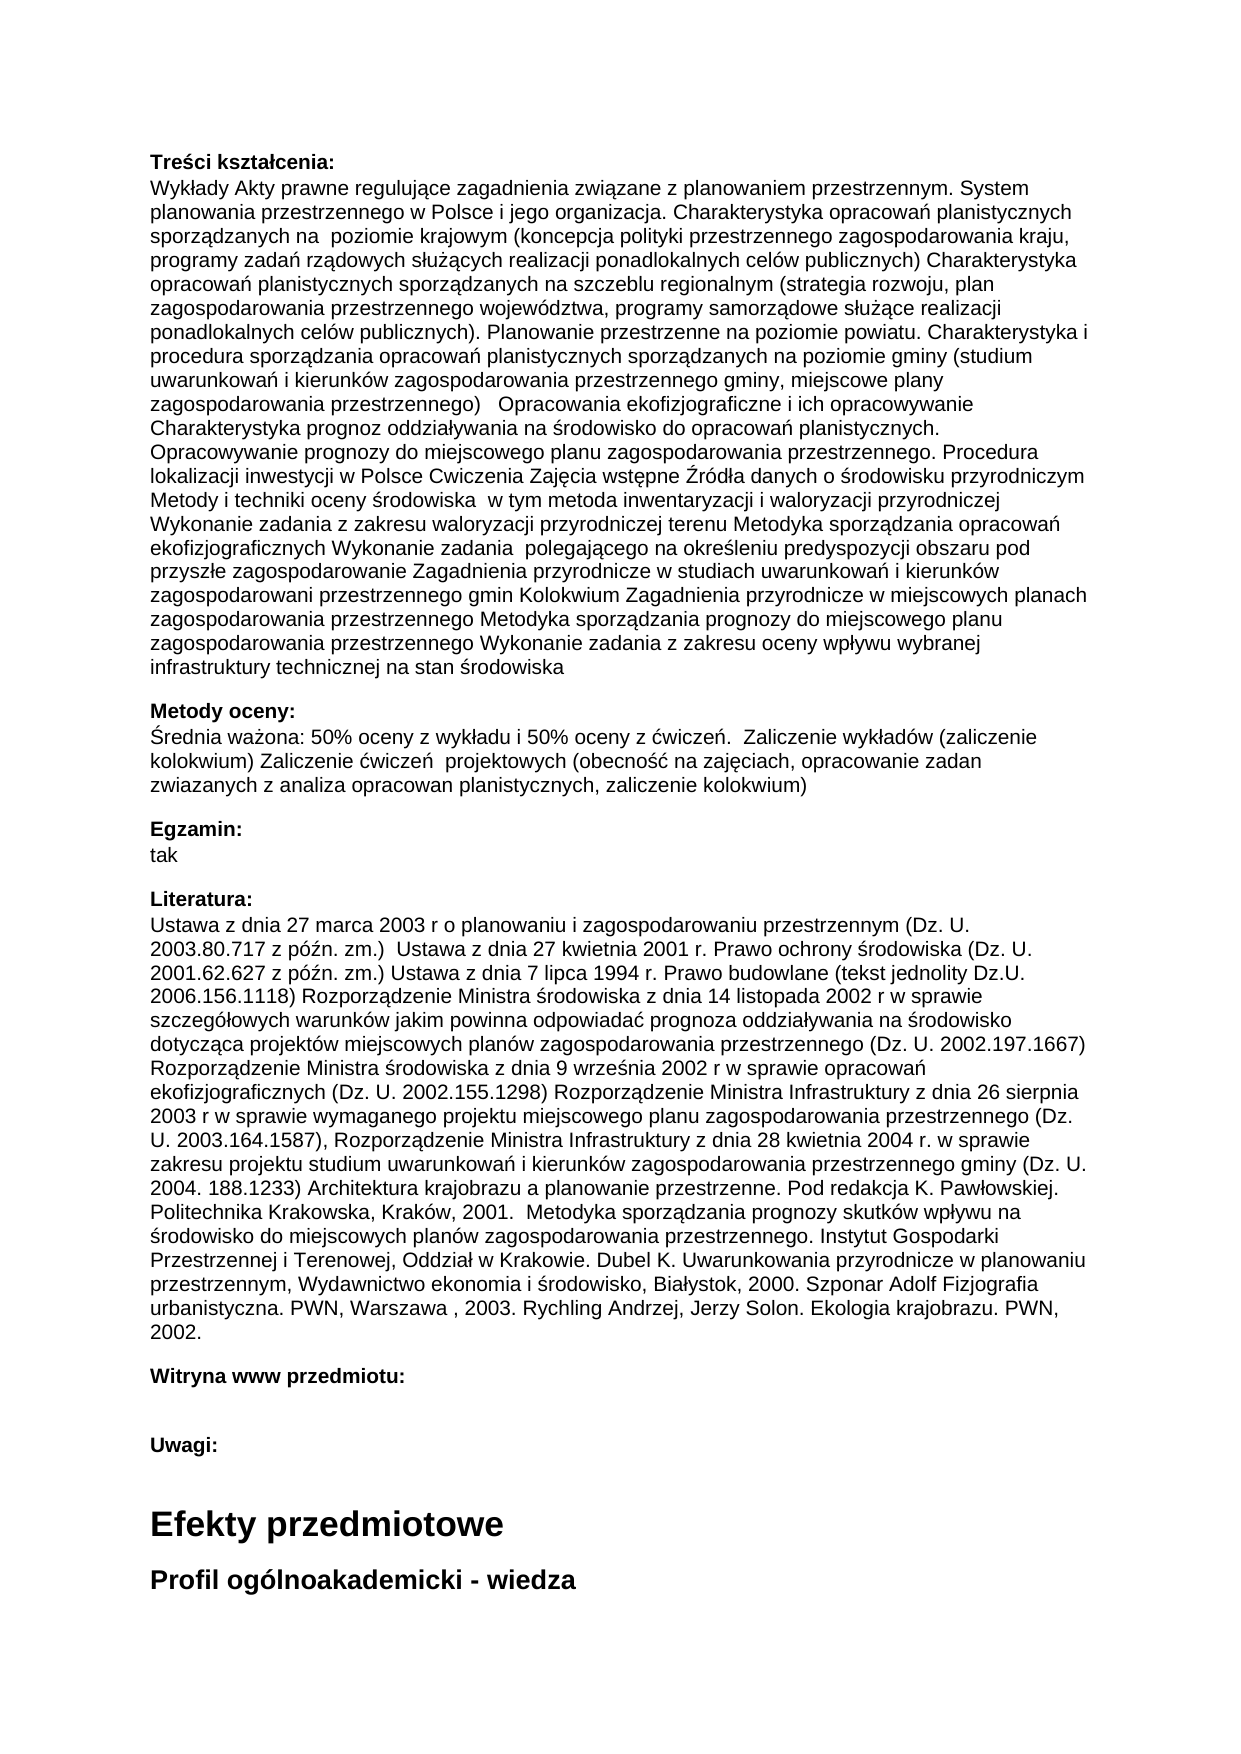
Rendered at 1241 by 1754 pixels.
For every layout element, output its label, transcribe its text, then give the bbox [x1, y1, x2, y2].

text Metody oceny: [150, 699, 1090, 723]
text Egzamin: [150, 817, 1090, 841]
text Wykłady Akty prawne regulujące zagadnienia związane z planowaniem przestrzennym. System planowania przestrzennego w Polsce i jego organizacja. Charakterystyka opracowań planistycznych sporządzanych na poziomie krajowym (koncepcja polityki przestrzennego zagospodarowania kraju, programy zadań rządowych służących realizacji ponadlokalnych celów publicznych) Charakterystyka opracowań planistycznych sporządzanych na szczeblu regionalnym (strategia rozwoju, plan zagospodarowania przestrzennego województwa, programy samorządowe służące realizacji ponadlokalnych celów publicznych). Planowanie przestrzenne na poziomie powiatu. Charakterystyka i procedura sporządzania opracowań planistycznych sporządzanych na poziomie gminy (studium uwarunkowań i kierunków zagospodarowania przestrzennego gminy, miejscowe plany zagospodarowania przestrzennego) Opracowania ekofizjograficzne i ich opracowywanie Charakterystyka prognoz oddziaływania na środowisko do opracowań planistycznych. Opracowywanie prognozy do miejscowego planu zagospodarowania przestrzennego. Procedura lokalizacji inwestycji w Polsce Cwiczenia Zajęcia wstępne Źródła danych o środowisku przyrodniczym Metody i techniki oceny środowiska w tym metoda inwentaryzacji i waloryzacji przyrodniczej Wykonanie zadania z zakresu waloryzacji przyrodniczej terenu Metodyka sporządzania opracowań ekofizjograficznych Wykonanie zadania polegającego na określeniu predyspozycji obszaru pod przyszłe zagospodarowanie Zagadnienia przyrodnicze w studiach uwarunkowań i kierunków zagospodarowani przestrzennego gmin Kolokwium Zagadnienia przyrodnicze w miejscowych planach zagospodarowania przestrzennego Metodyka sporządzania prognozy do miejscowego planu zagospodarowania przestrzennego Wykonanie zadania z zakresu oceny wpływu wybranej infrastruktury technicznej na stan środowiska [150, 176, 1090, 679]
text Uwagi: [150, 1433, 1090, 1457]
text Ustawa z dnia 27 marca 2003 r o planowaniu i zagospodarowaniu przestrzennym (Dz. U. 2003.80.717 z późn. zm.) Ustawa z dnia 27 kwietnia 2001 r. Prawo ochrony środowiska (Dz. U. 2001.62.627 z późn. zm.) Ustawa z dnia 7 lipca 1994 r. Prawo budowlane (tekst jednolity Dz.U. 2006.156.1118) Rozporządzenie Ministra środowiska z dnia 14 listopada 2002 r w sprawie szczegółowych warunków jakim powinna odpowiadać prognoza oddziaływania na środowisko dotycząca projektów miejscowych planów zagospodarowania przestrzennego (Dz. U. 2002.197.1667) Rozporządzenie Ministra środowiska z dnia 9 września 2002 r w sprawie opracowań ekofizjograficznych (Dz. U. 2002.155.1298) Rozporządzenie Ministra Infrastruktury z dnia 26 sierpnia 2003 r w sprawie wymaganego projektu miejscowego planu zagospodarowania przestrzennego (Dz. U. 2003.164.1587), Rozporządzenie Ministra Infrastruktury z dnia 28 kwietnia 2004 r. w sprawie zakresu projektu studium uwarunkowań i kierunków zagospodarowania przestrzennego gminy (Dz. U. 2004. 188.1233) Architektura krajobrazu a planowanie przestrzenne. Pod redakcja K. Pawłowskiej. Politechnika Krakowska, Kraków, 2001. Metodyka sporządzania prognozy skutków wpływu na środowisko do miejscowych planów zagospodarowania przestrzennego. Instytut Gospodarki Przestrzennej i Terenowej, Oddział w Krakowie. Dubel K. Uwarunkowania przyrodnicze w planowaniu przestrzennym, Wydawnictwo ekonomia i środowisko, Białystok, 2000. Szponar Adolf Fizjografia urbanistyczna. PWN, Warszawa , 2003. Rychling Andrzej, Jerzy Solon. Ekologia krajobrazu. PWN, 2002. [150, 912, 1090, 1344]
text Witryna www przedmiotu: [150, 1363, 1090, 1387]
text tak [150, 843, 1090, 867]
text Literatura: [150, 886, 1090, 910]
subtitle Profil ogólnoakademicki - wiedza [150, 1564, 1090, 1595]
subtitle Efekty przedmiotowe [150, 1503, 1090, 1544]
text Treści kształcenia: [150, 150, 1090, 174]
text Średnia ważona: 50% oceny z wykładu i 50% oceny z ćwiczeń. Zaliczenie wykładów (zaliczenie kolokwium) Zaliczenie ćwiczeń projektowych (obecność na zajęciach, opracowanie zadan zwiazanych z analiza opracowan planistycznych, zaliczenie kolokwium) [150, 725, 1090, 797]
